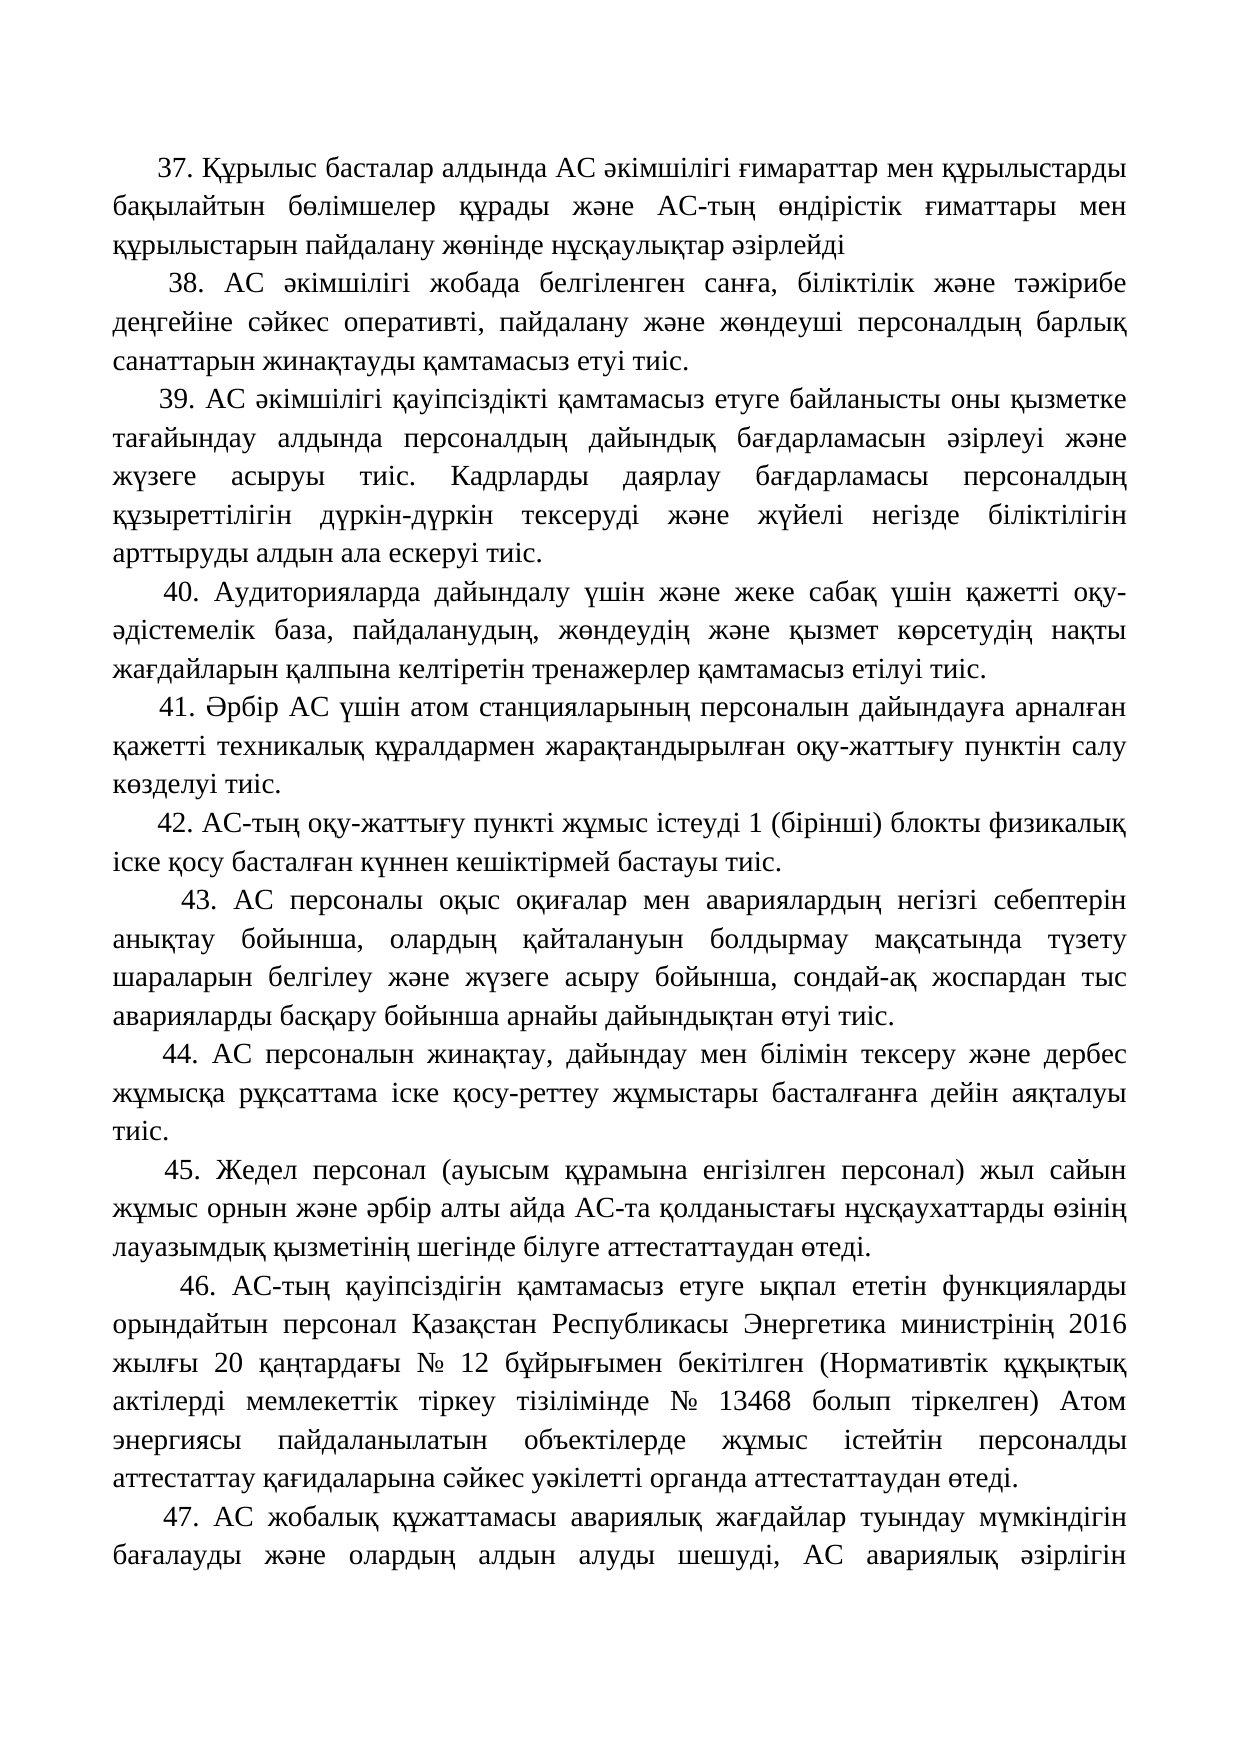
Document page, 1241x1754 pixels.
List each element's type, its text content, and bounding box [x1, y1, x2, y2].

text 43. АС персоналы оқыс оқиғалар мен авариялардың негізгі себептерін анықтау бойынша, олардың қайталануын болдырмау мақсатында түзету шараларын белгілеу және жүзеге асыру бойынша, сондай-ақ жоспардан тыс аварияларды басқару бойынша арнайы дайындықтан өтуі тиіс. [112, 882, 1128, 1031]
text 45. Жедел персонал (ауысым құрамына енгізілген персонал) жыл сайын жұмыс орнын және әрбір алты айда АС-та қолданыстағы нұсқаухаттарды өзінің лауазымдық қызметінің шегінде білуге аттестаттаудан өтеді. [112, 1152, 1128, 1263]
text 41. Әрбір AC үшін атом станцияларының персоналын дайындауға арналған қажетті техникалық құралдармен жарақтандырылған оқу-жаттығу пунктін салу көзделуі тиіс. [112, 689, 1128, 800]
text 42. АС-тың оқу-жаттығу пункті жұмыс істеуді 1 (бірінші) блокты физикалық іске қосу басталған күннен кешіктірмей бастауы тиіс. [112, 805, 1128, 877]
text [112, 1499, 1128, 1571]
text 37. Құрылыс басталар алдында AC әкімшілігі ғимараттар мен құрылыстарды бақылайтын бөлімшелер құрады және АС-тың өндірістік ғиматтары мен құрылыстарын пайдалану жөнінде нұсқаулықтар әзірлейді [112, 150, 1128, 261]
text 40. Аудиторияларда дайындалу үшін және жеке сабақ үшін қажетті оқу-әдістемелік база, пайдаланудың, жөндеудің және қызмет көрсетудің нақты жағдайларын қалпына келтіретін тренажерлер қамтамасыз етілуі тиіс. [112, 574, 1128, 684]
text 39. AC әкімшілігі қауіпсіздікті қамтамасыз етуге байланысты оны қызметке тағайындау алдында персоналдың дайындық бағдарламасын әзірлеуі және жүзеге асыруы тиіс. Кадрларды даярлау бағдарламасы персоналдың құзыреттілігін дүркін-дүркін тексеруді және жүйелі негізде біліктілігін арттыруды алдын ала ескеруі тиіс. [112, 381, 1128, 569]
text 46. АС-тың қауіпсіздігін қамтамасыз етуге ықпал ететін функцияларды орындайтын персонал Қазақстан Республикасы Энергетика министрінің 2016 жылғы 20 қаңтардағы № 12 бұйрығымен бекітілген (Нормативтік құқықтық актілерді мемлекеттік тіркеу тізілімінде № 13468 болып тіркелген) Атом энергиясы пайдаланылатын объектілерде жұмыс істейтін персоналды аттестаттау қағидаларына сәйкес уәкілетті органда аттестаттаудан өтеді. [112, 1268, 1128, 1494]
text 38. AC әкімшілігі жобада белгіленген санға, біліктілік және тәжірибе деңгейіне сәйкес оперативті, пайдалану және жөндеуші персоналдың барлық санаттарын жинақтауды қамтамасыз етуі тиіс. [112, 266, 1128, 376]
text 44. AC персоналын жинақтау, дайындау мен білімін тексеру және дербес жұмысқа рұқсаттама іске қосу-реттеу жұмыстары басталғанға дейін аяқталуы тиіс. [112, 1036, 1128, 1147]
